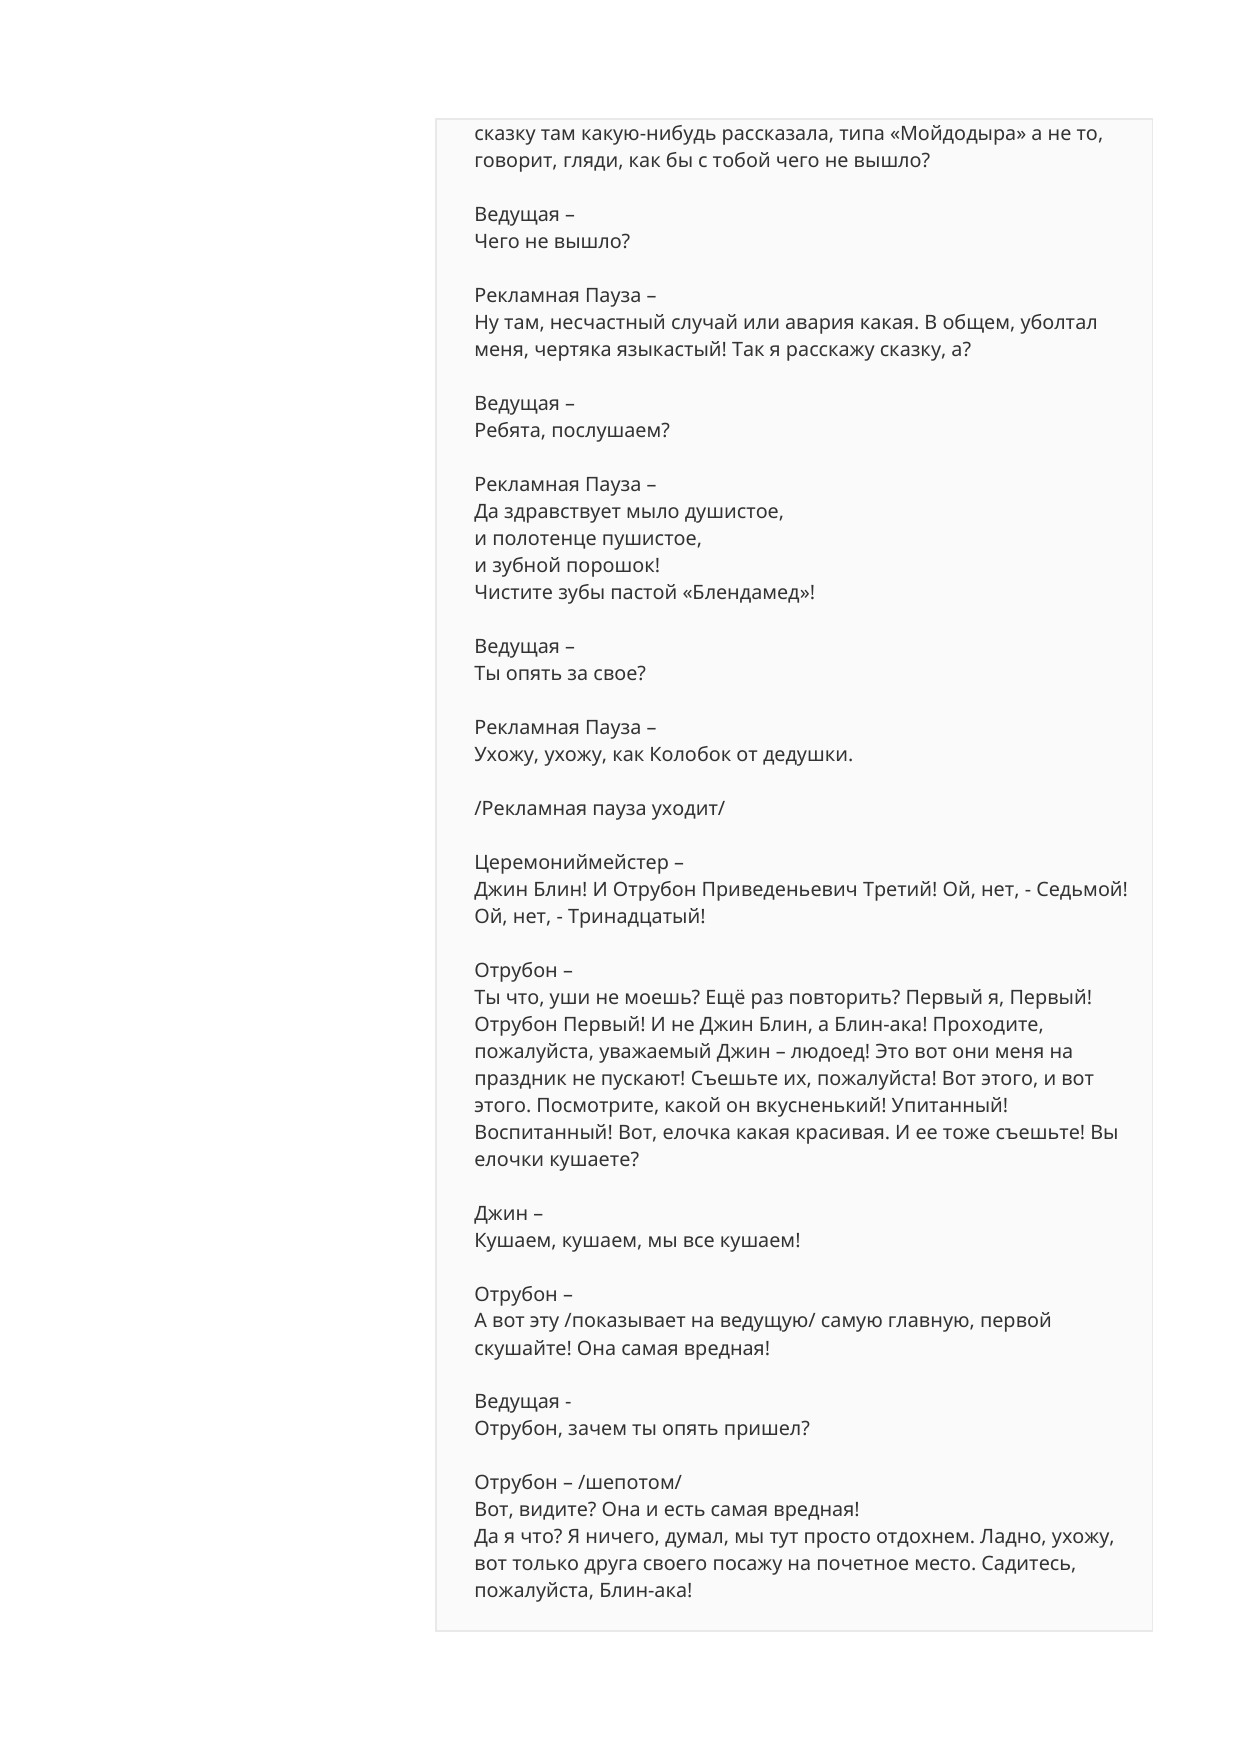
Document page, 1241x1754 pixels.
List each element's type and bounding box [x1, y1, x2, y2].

list [437, 120, 1152, 1630]
